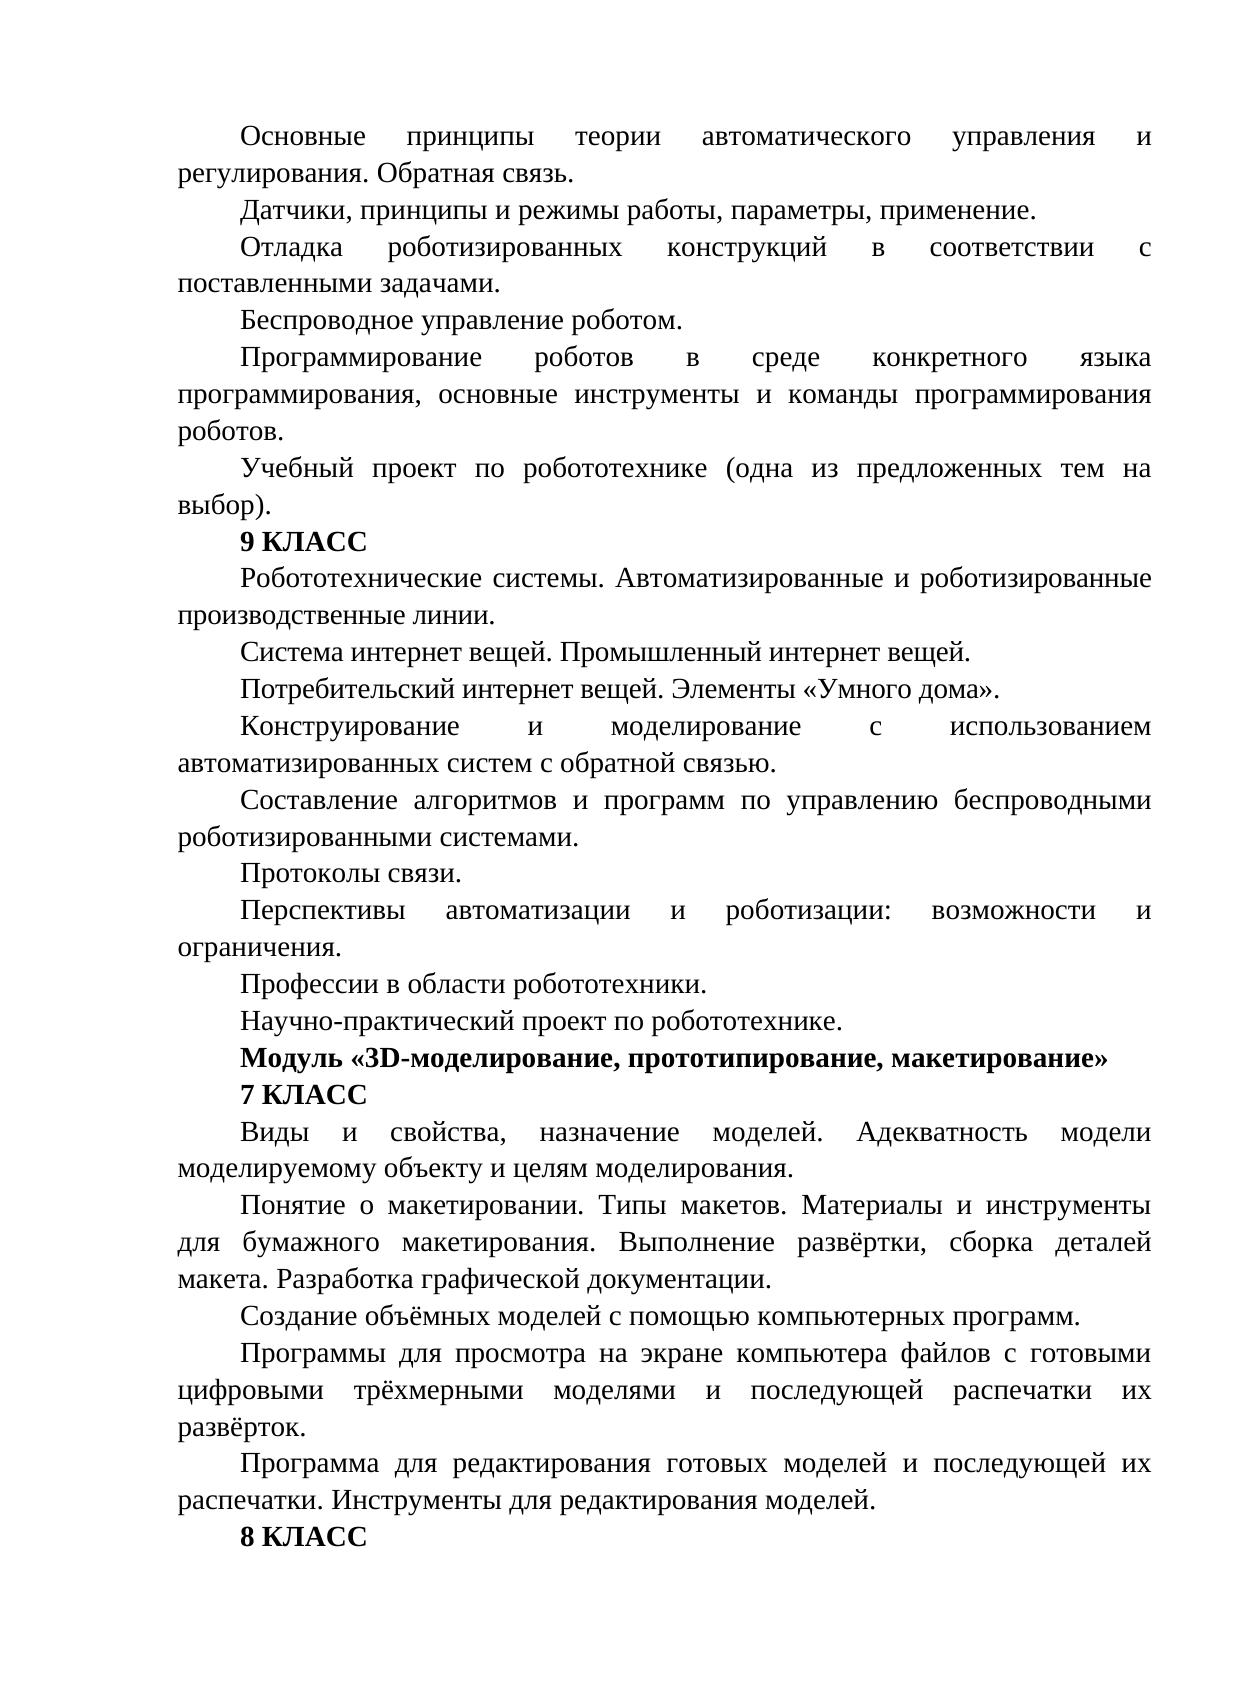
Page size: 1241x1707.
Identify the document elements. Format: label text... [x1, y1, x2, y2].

text Модуль «3D-моделирование, прототипирование, макетирование» [177, 1040, 1152, 1073]
text 8 КЛАСС [177, 1519, 1152, 1553]
text Отладка роботизированных конструкций в соответствии с поставленными задачами. [177, 229, 1152, 299]
text Основные принципы теории автоматического управления и регулирования. Обратная связь. [177, 118, 1152, 188]
text Учебный проект по робототехнике (одна из предложенных тем на выбор). [177, 450, 1152, 520]
text Создание объёмных моделей с помощью компьютерных программ. [177, 1298, 1152, 1332]
text Конструирование и моделирование с использованием автоматизированных систем с обратной связью. [177, 708, 1152, 778]
text Программа для редактирования готовых моделей и последующей их распечатки. Инструменты для редактирования моделей. [177, 1446, 1152, 1516]
text Робототехнические системы. Автоматизированные и роботизированные производственные линии. [177, 561, 1152, 631]
text Профессии в области робототехники. [177, 966, 1152, 1000]
text Потребительский интернет вещей. Элементы «Умного дома». [177, 671, 1152, 705]
text Виды и свойства, назначение моделей. Адекватность модели моделируемому объекту и целям моделирования. [177, 1114, 1152, 1184]
text 9 КЛАСС [177, 524, 1152, 557]
text Понятие о макетировании. Типы макетов. Материалы и инструменты для бумажного макетирования. Выполнение развёртки, сборка деталей макета. Разработка графической документации. [177, 1187, 1152, 1295]
text Программы для просмотра на экране компьютера файлов с готовыми цифровыми трёхмерными моделями и последующей распечатки их развёрток. [177, 1335, 1152, 1442]
text Программирование роботов в среде конкретного языка программирования, основные инструменты и команды программирования роботов. [177, 339, 1152, 447]
text Датчики, принципы и режимы работы, параметры, применение. [177, 192, 1152, 225]
text Научно-практический проект по робототехнике. [177, 1003, 1152, 1037]
text Перспективы автоматизации и роботизации: возможности и ограничения. [177, 892, 1152, 963]
text Составление алгоритмов и программ по управлению беспроводными роботизированными системами. [177, 782, 1152, 852]
text 7 КЛАСС [177, 1077, 1152, 1110]
text Беспроводное управление роботом. [177, 302, 1152, 336]
text Система интернет вещей. Промышленный интернет вещей. [177, 634, 1152, 668]
text Протоколы связи. [177, 856, 1152, 889]
